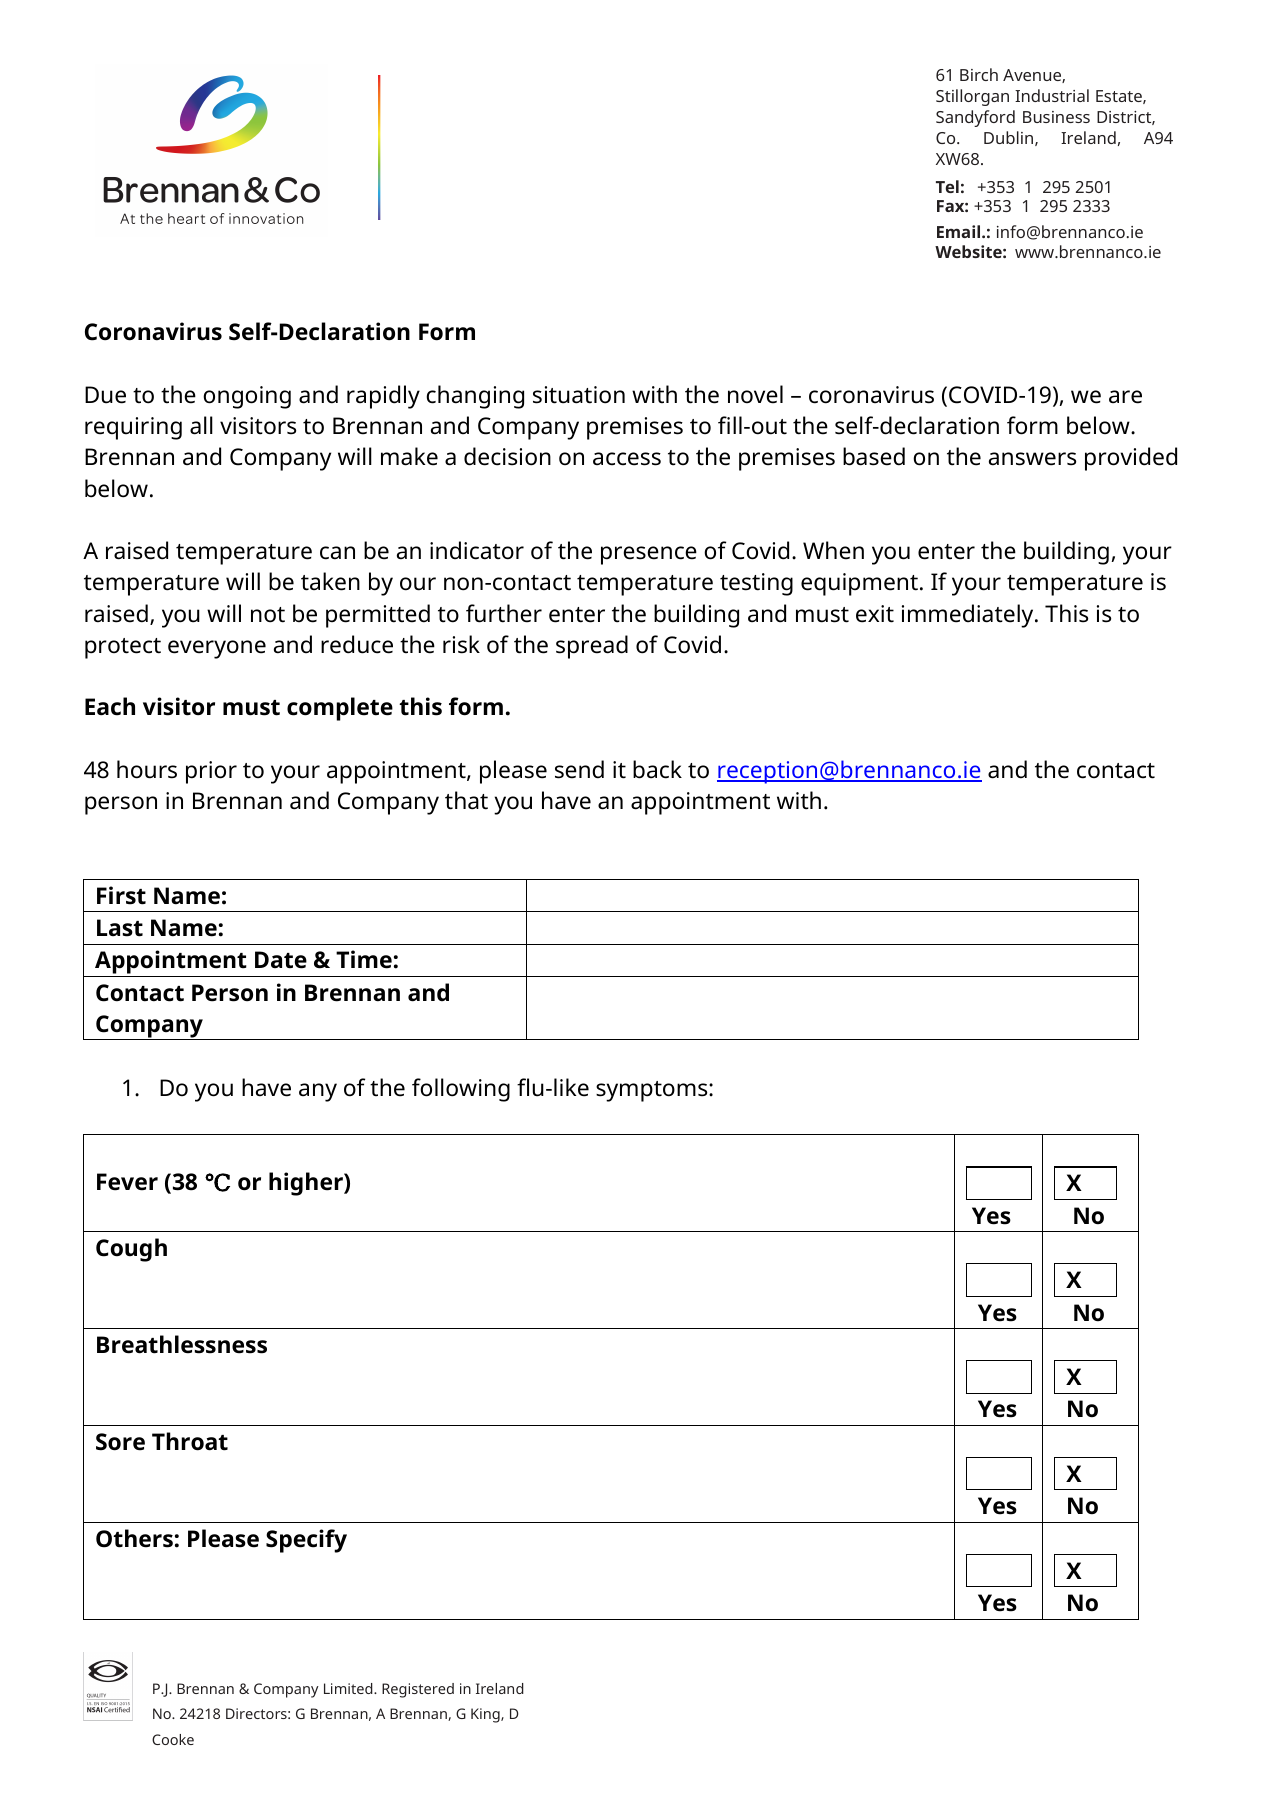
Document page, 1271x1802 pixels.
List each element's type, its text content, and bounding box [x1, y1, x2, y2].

table_cell Last Name: [84, 912, 526, 943]
picture [83, 1652, 133, 1721]
table_header Yes [955, 1135, 1042, 1231]
table_cell No [1043, 1426, 1138, 1522]
text Each visitor must complete this form. [83, 691, 1185, 723]
table_cell No [1043, 1329, 1138, 1425]
text 48 hours prior to your appointment, please send it back to reception@brennanco.ie and the contact person in Brennan and Company that you have an appointment with. [83, 754, 1185, 816]
table_cell [527, 945, 1138, 976]
table_cell No [1043, 1232, 1138, 1328]
table_header [527, 880, 1138, 911]
table_cell Breathlessness [84, 1329, 954, 1425]
table_cell Appointment Date & Time: [84, 945, 526, 976]
table_cell Contact Person in Brennan and Company [84, 977, 526, 1039]
table_cell Yes [955, 1329, 1042, 1425]
text Coronavirus Self-Declaration Form [83, 316, 1185, 348]
table_cell [527, 912, 1138, 943]
table_header First Name: [84, 880, 526, 911]
table_cell Yes [955, 1523, 1042, 1618]
table_cell No [1043, 1523, 1138, 1618]
table_cell Sore Throat [84, 1426, 954, 1522]
picture [94, 64, 329, 237]
table_cell Yes [955, 1232, 1042, 1328]
text Due to the ongoing and rapidly changing situation with the novel – coronavirus (COVID-19), we are requiring all visitors to Brennan and Company premises to fill-out the self-declaration form below. Brennan and Company will make a decision on access to the premises based on the answers provided below. [83, 379, 1185, 504]
table_cell Cough [84, 1232, 954, 1328]
table_cell Yes [955, 1426, 1042, 1522]
table_header Fever (38 ℃ or higher) [84, 1135, 954, 1231]
text A raised temperature can be an indicator of the presence of Covid. When you enter the building, your temperature will be taken by our non-contact temperature testing equipment. If your temperature is raised, you will not be permitted to further enter the building and must exit immediately. This is to protect everyone and reduce the risk of the spread of Covid. [83, 535, 1185, 660]
list Do you have any of the following flu-like symptoms: [121, 1072, 1185, 1103]
table_header No [1043, 1135, 1138, 1231]
table_cell Others: Please Specify [84, 1523, 954, 1618]
table_cell [527, 977, 1138, 1039]
